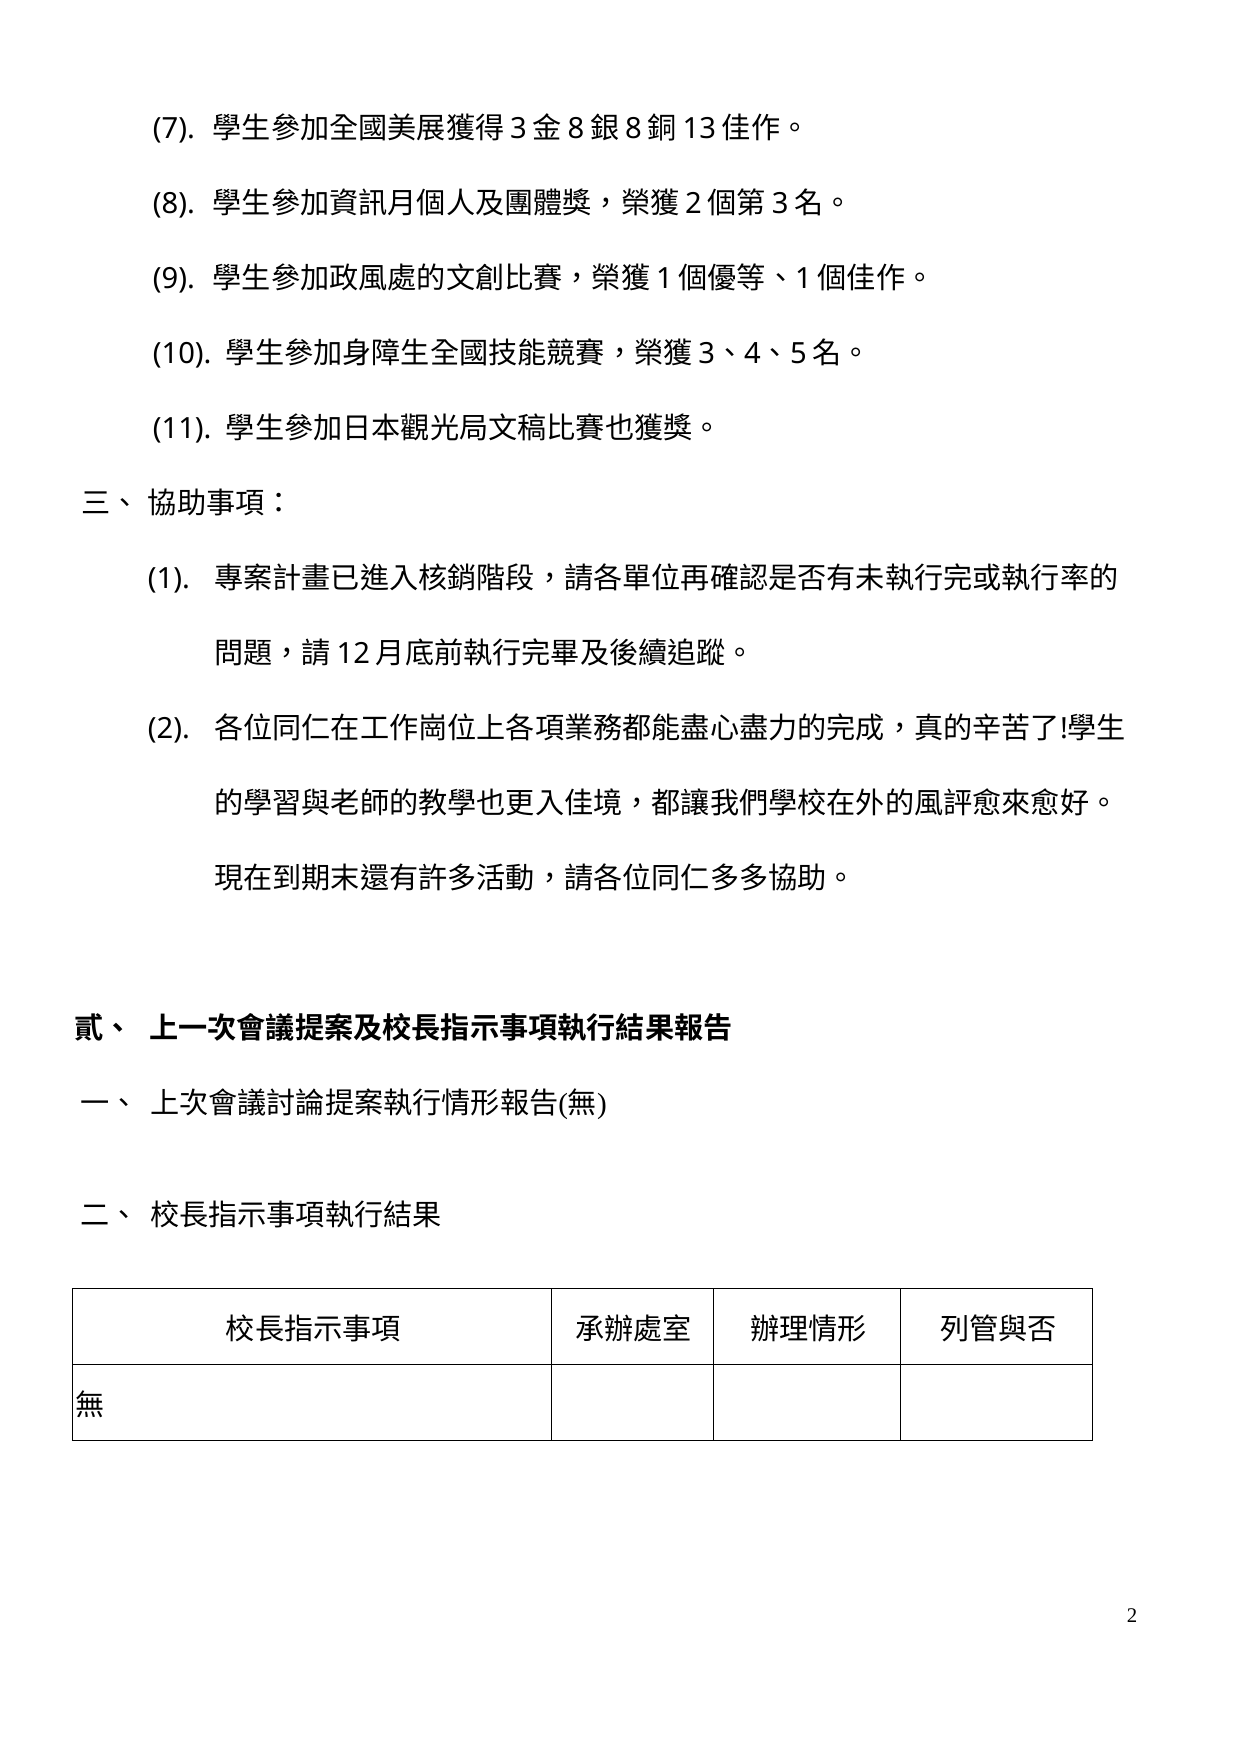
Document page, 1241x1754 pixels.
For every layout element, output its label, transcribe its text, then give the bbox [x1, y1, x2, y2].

list 學生參加日本觀光局文稿比賽也獲獎。 [153, 388, 1137, 463]
list 學生參加資訊月個人及團體獎，榮獲2個第3名。 [153, 163, 1137, 238]
list 校長指示事項執行結果 [80, 1176, 1137, 1251]
table_cell [714, 1365, 900, 1440]
table_cell [552, 1365, 713, 1440]
list 上次會議討論提案執行情形報告(無) [80, 1063, 1137, 1138]
table_cell 無 [73, 1365, 551, 1440]
list 各位同仁在工作崗位上各項業務都能盡心盡力的完成，真的辛苦了!學生的學習與老師的教學也更入佳境，都讓我們學校在外的風評愈來愈好。現在到期末還有許多活動，請各位同仁多多協助。 [148, 688, 1137, 913]
list 上一次會議提案及校長指示事項執行結果報告 [74, 988, 1137, 1063]
list 學生參加身障生全國技能競賽，榮獲3、4、5名。 [153, 313, 1137, 388]
list 專案計畫已進入核銷階段，請各單位再確認是否有未執行完或執行率的問題，請12月底前執行完畢及後續追蹤。 [148, 538, 1137, 688]
table_header 列管與否 [901, 1289, 1092, 1364]
table_header 辦理情形 [714, 1289, 900, 1364]
table_header 承辦處室 [552, 1289, 713, 1364]
table_header 校長指示事項 [73, 1289, 551, 1364]
table_cell [901, 1365, 1092, 1440]
list 協助事項： [81, 463, 1137, 538]
list 學生參加政風處的文創比賽，榮獲1個優等、1個佳作。 [153, 238, 1137, 313]
list 學生參加全國美展獲得3金8銀8銅13佳作。 [153, 88, 1137, 163]
